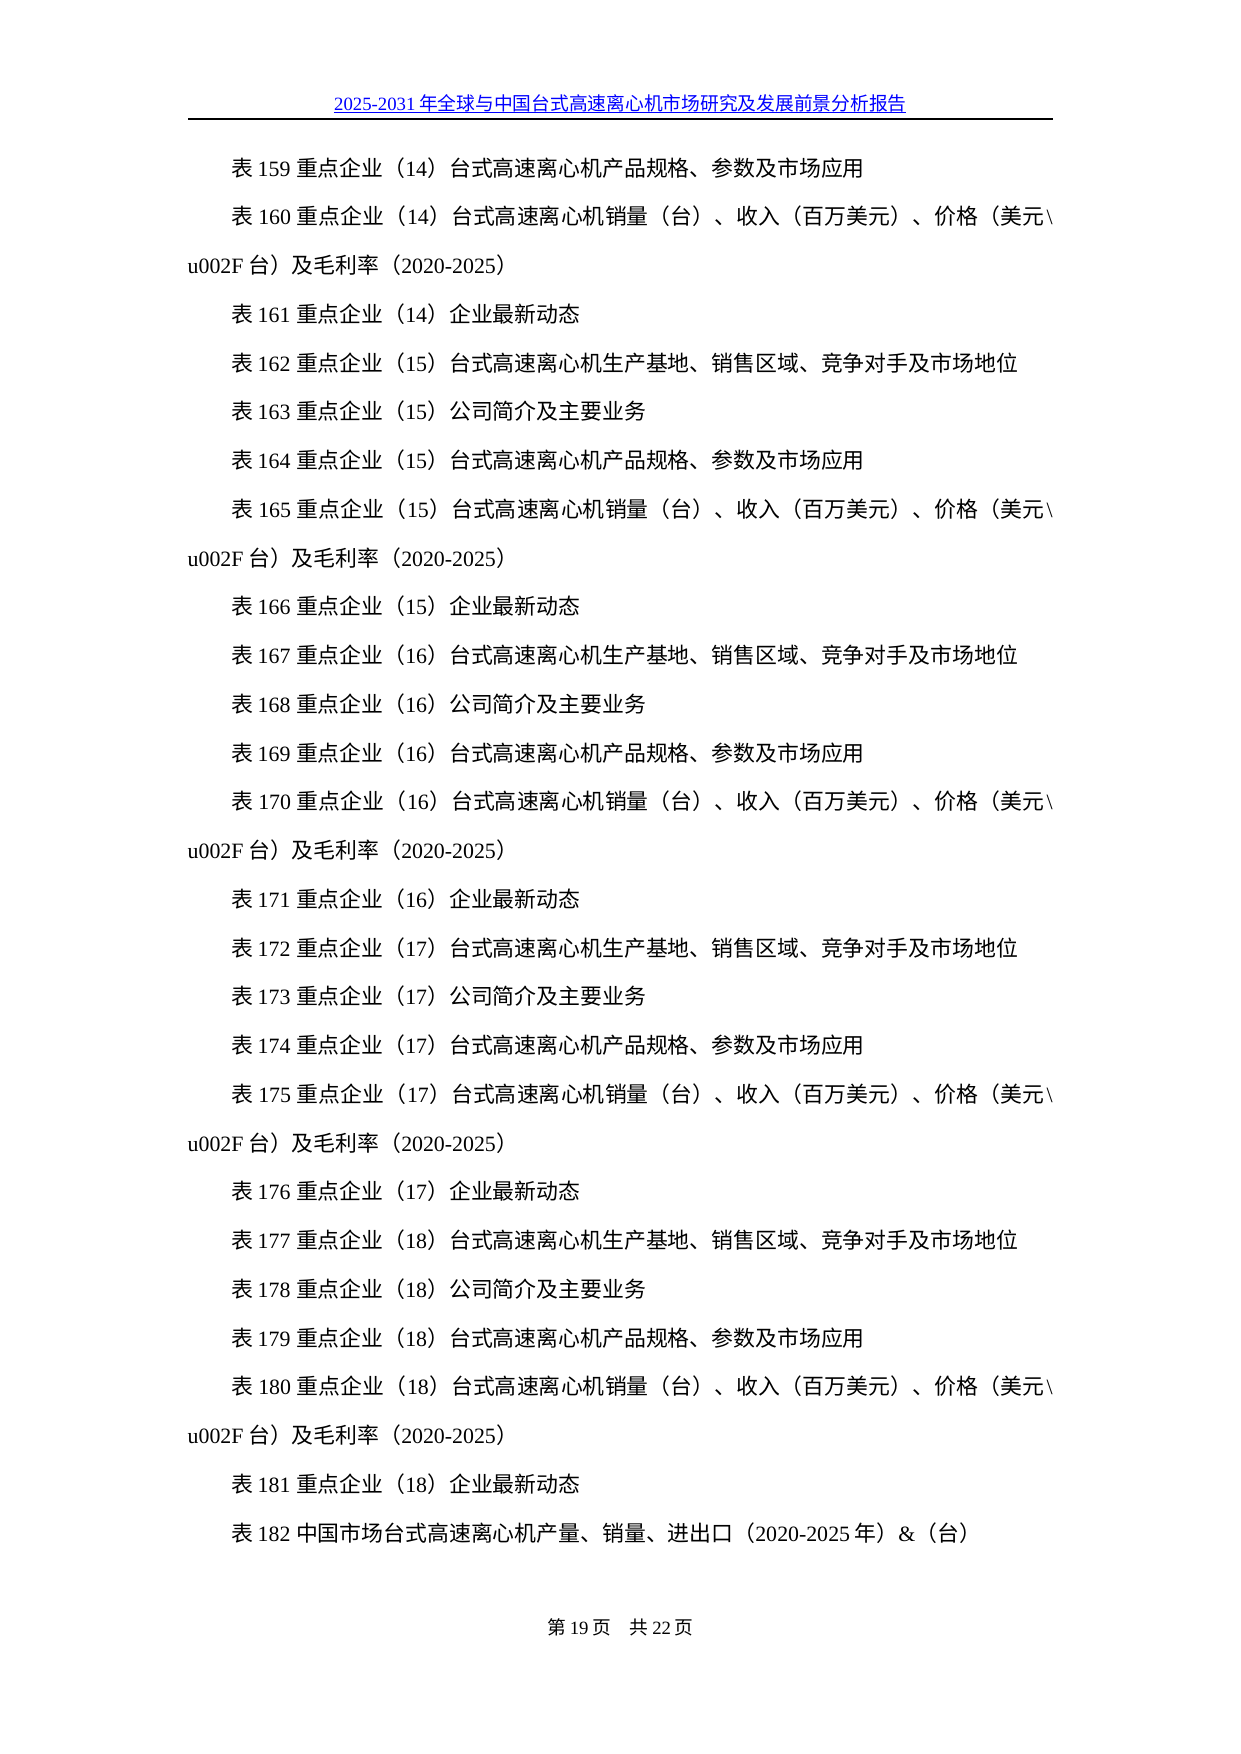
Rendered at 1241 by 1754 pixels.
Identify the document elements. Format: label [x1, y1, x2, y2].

text [187, 150, 1053, 1548]
